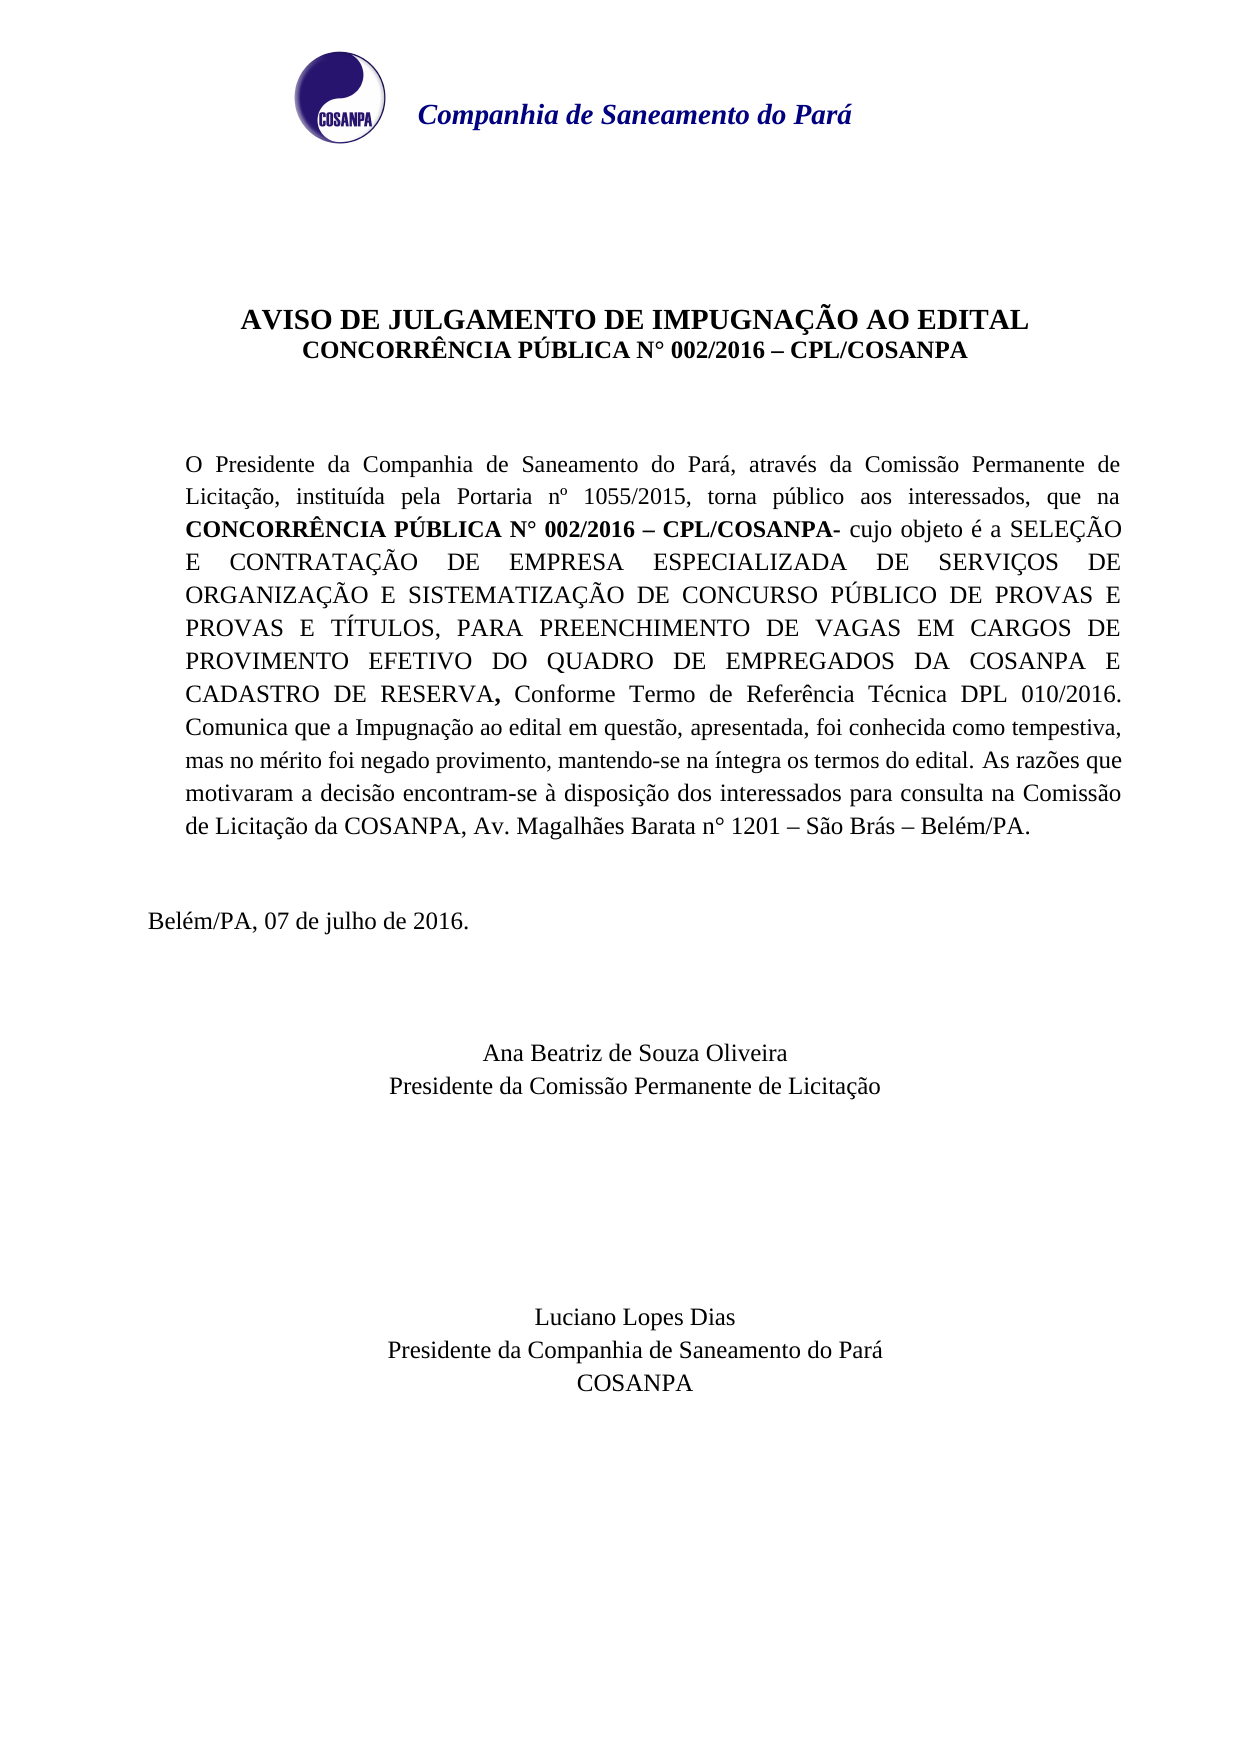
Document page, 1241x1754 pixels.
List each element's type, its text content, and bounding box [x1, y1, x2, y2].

text Belém/PA, 07 de julho de 2016. [148, 906, 1122, 935]
text Presidente da Companhia de Saneamento do Pará [148, 1335, 1122, 1364]
text COSANPA [148, 1368, 1122, 1397]
text Luciano Lopes Dias [148, 1302, 1122, 1331]
picture [292, 50, 388, 146]
text Presidente da Comissão Permanente de Licitação [148, 1071, 1122, 1100]
text CONCORRÊNCIA PÚBLICA N° 002/2016 – CPL/COSANPA [148, 335, 1122, 364]
text AVISO DE JULGAMENTO DE IMPUGNAÇÃO AO EDITAL [148, 302, 1122, 335]
text Ana Beatriz de Souza Oliveira [148, 1038, 1122, 1067]
text O Presidente da Companhia de Saneamento do Pará, através da Comissão Permanente de Licitação, instituída pela Portaria nº 1055/2015, torna público aos interessados, que na CONCORRÊNCIA PÚBLICA N° 002/2016 – CPL/COSANPA- cujo objeto é a SELEÇÃO E CONTRATAÇÃO DE EMPRESA ESPECIALIZADA DE SERVIÇOS DE ORGANIZAÇÃO E SISTEMATIZAÇÃO DE CONCURSO PÚBLICO DE PROVAS E PROVAS E TÍTULOS, PARA PREENCHIMENTO DE VAGAS EM CARGOS DE PROVIMENTO EFETIVO DO QUADRO DE EMPREGADOS DA COSANPA E CADASTRO DE RESERVA, Conforme Termo de Referência Técnica DPL 010/2016. Comunica que a Impugnação ao edital em questão, apresentada, foi conhecida como tempestiva, mas no mérito foi negado provimento, mantendo-se na íntegra os termos do edital. As razões que motivaram a decisão encontram-se à disposição dos interessados para consulta na Comissão de Licitação da COSANPA, Av. Magalhães Barata n° 1201 – São Brás – Belém/PA. [185, 450, 1122, 840]
